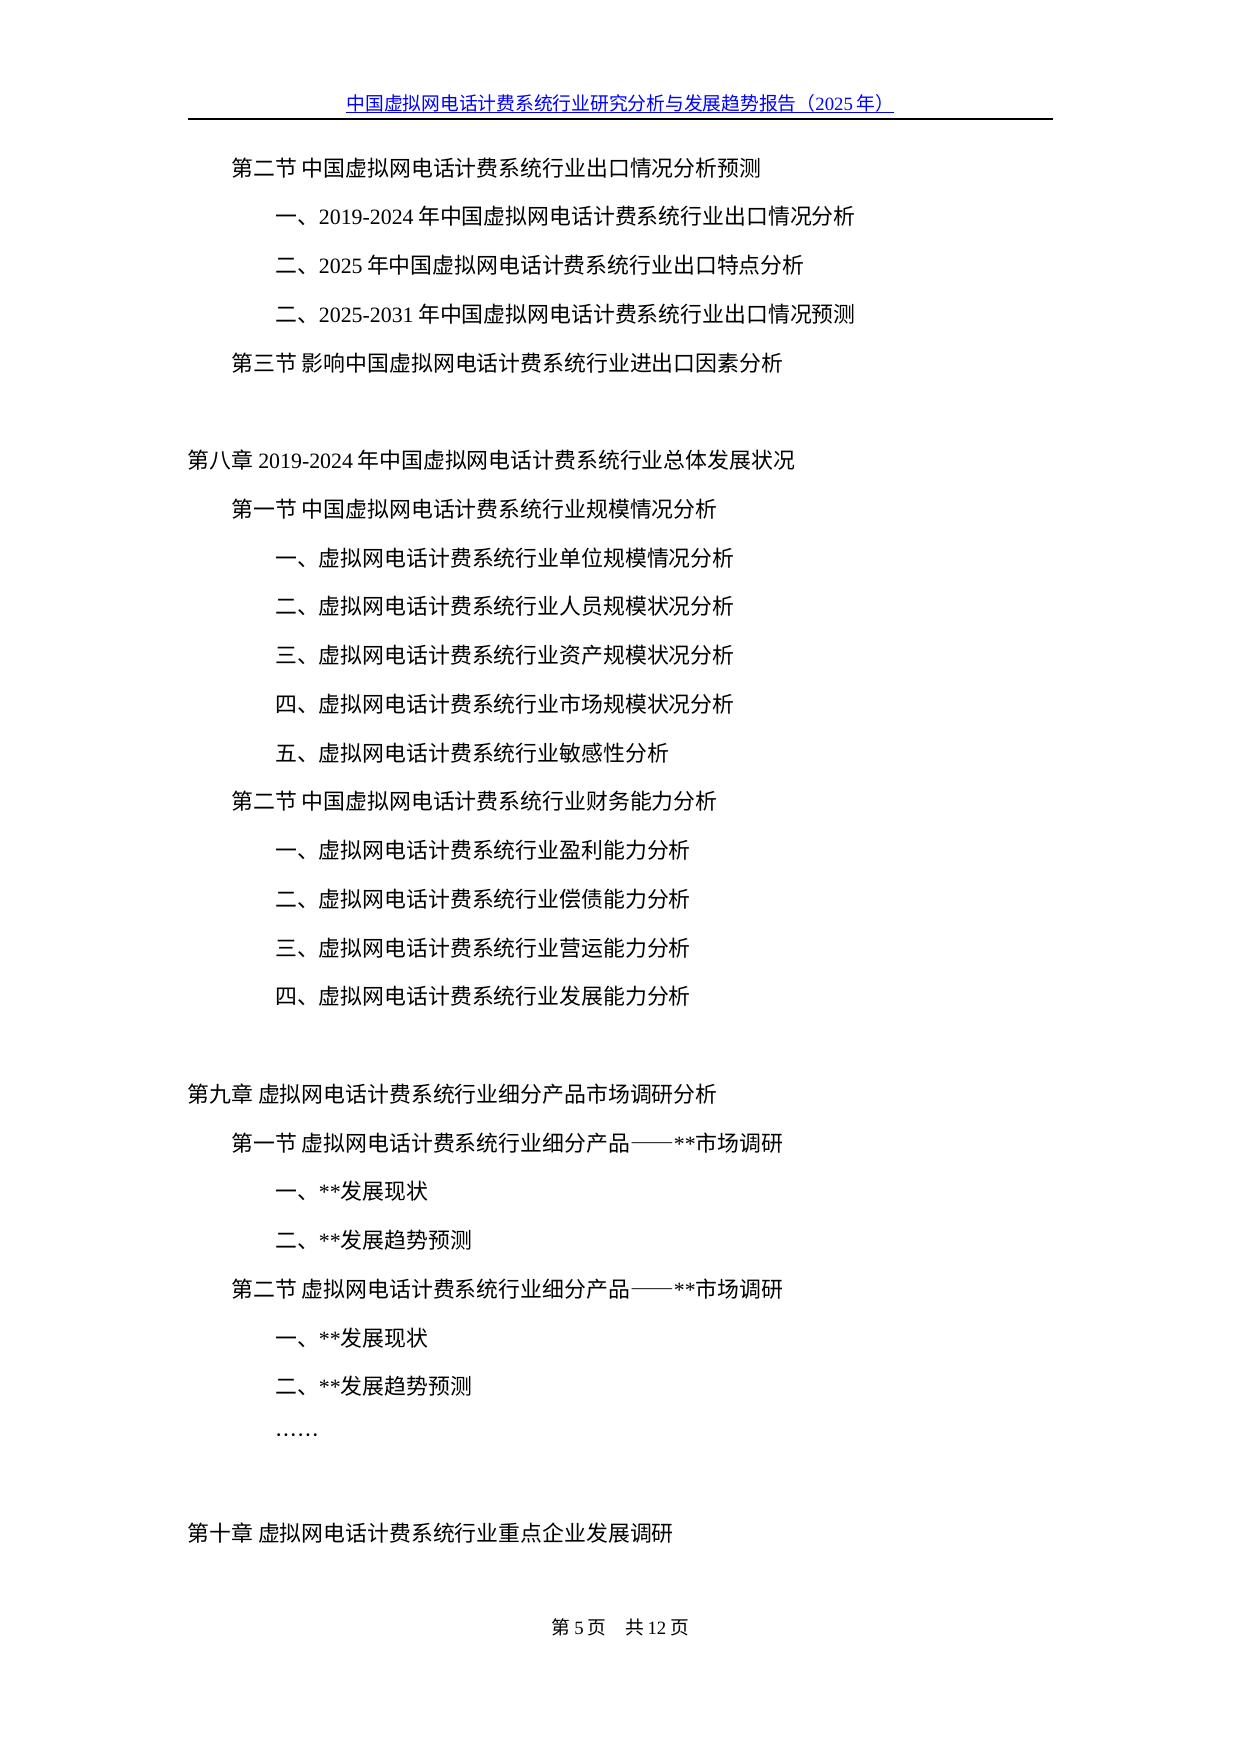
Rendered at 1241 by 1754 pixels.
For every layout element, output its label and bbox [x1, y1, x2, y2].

text [187, 150, 1053, 1548]
